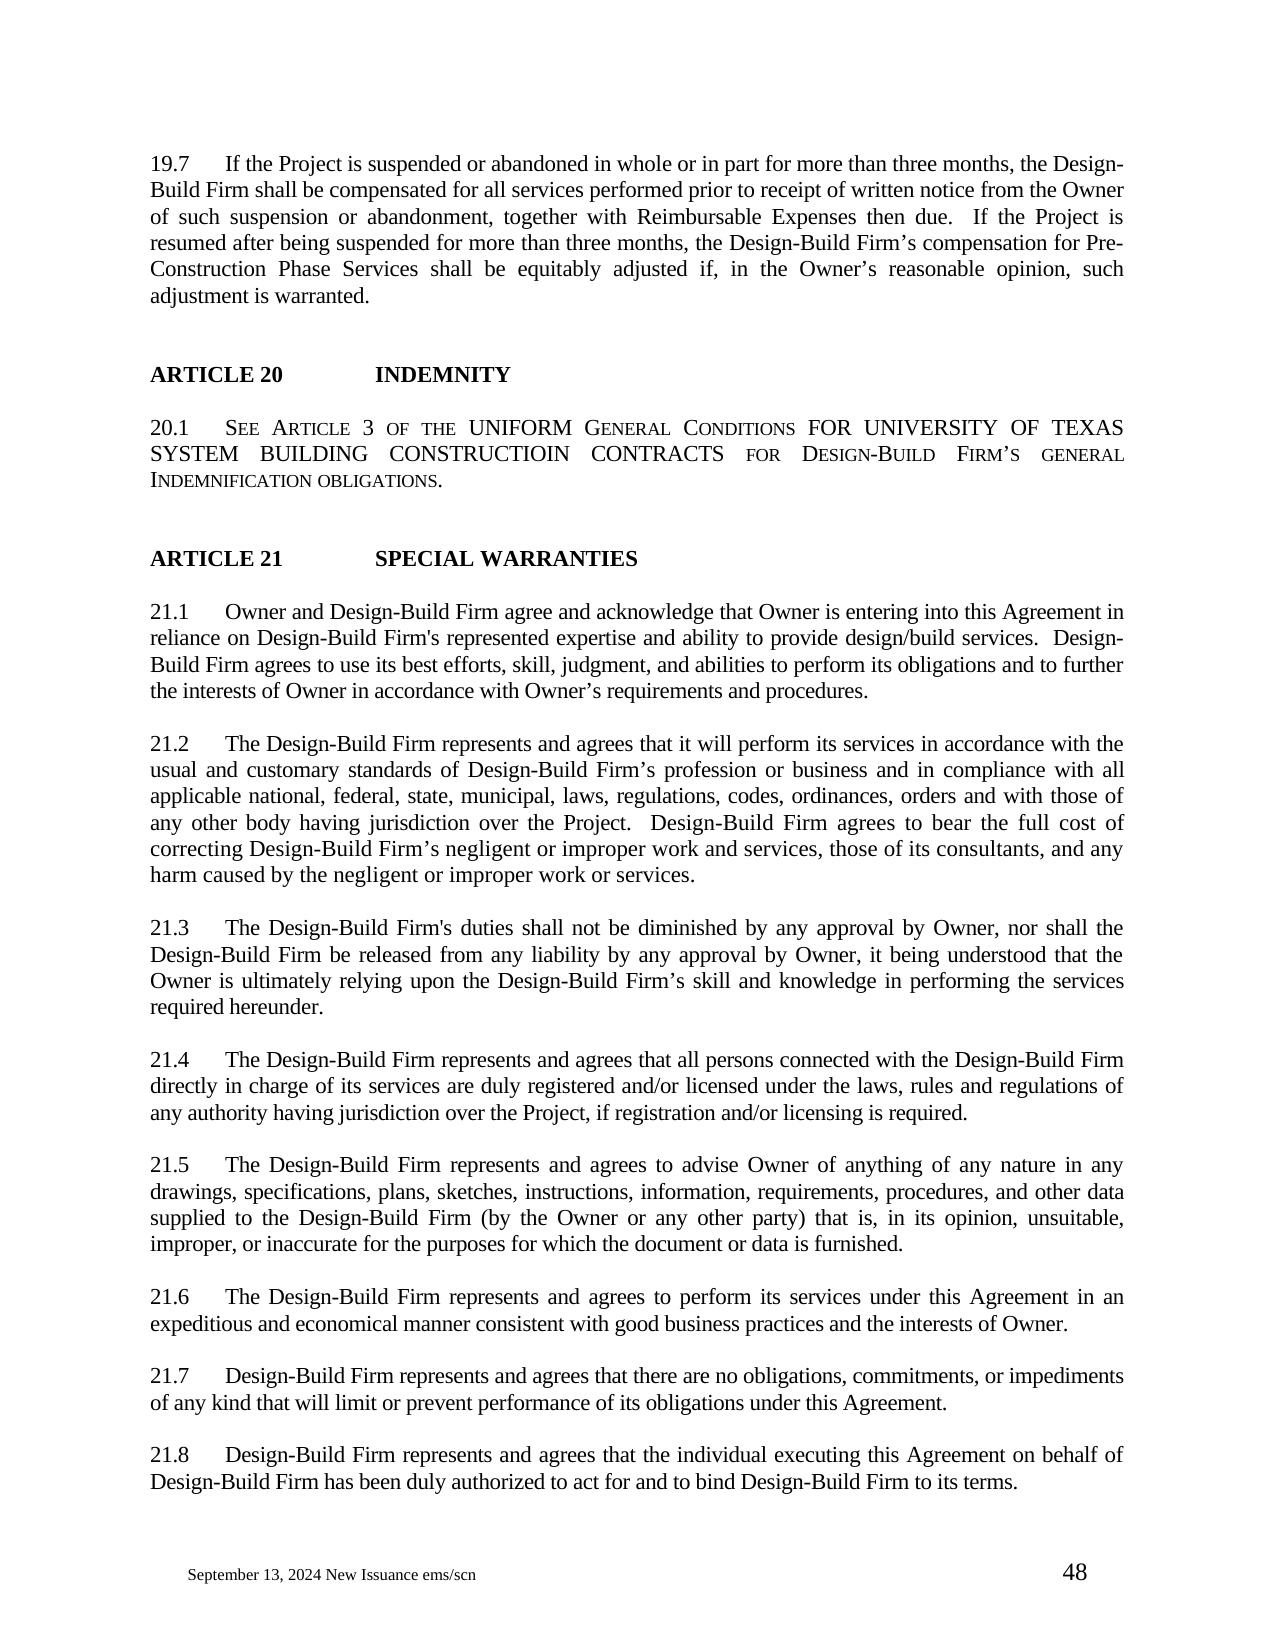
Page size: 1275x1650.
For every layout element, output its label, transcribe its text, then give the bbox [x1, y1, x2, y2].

text ARTICLE 20 INDEMNITY [150, 361, 1125, 387]
text ARTICLE 21 SPECIAL WARRANTIES [150, 545, 1125, 572]
list The Design-Build Firm represents and agrees to advise Owner of anything of any nature in any drawings, specifications, plans, sketches, instructions, information, requirements, procedures, and other data supplied to the Design-Build Firm (by the Owner or any other party) that is, in its opinion, unsuitable, improper, or inaccurate for the purposes for which the document or data is furnished. [150, 1151, 1125, 1257]
list The Design-Build Firm represents and agrees to perform its services under this Agreement in an expeditious and economical manner consistent with good business practices and the interests of Owner. [150, 1283, 1125, 1336]
list Owner and Design-Build Firm agree and acknowledge that Owner is entering into this Agreement in reliance on Design-Build Firm's represented expertise and ability to provide design/build services. Design-Build Firm agrees to use its best efforts, skill, judgment, and abilities to perform its obligations and to further the interests of Owner in accordance with Owner’s requirements and procedures. [150, 598, 1125, 703]
list The Design-Build Firm's duties shall not be diminished by any approval by Owner, nor shall the Design-Build Firm be released from any liability by any approval by Owner, it being understood that the Owner is ultimately relying upon the Design-Build Firm’s skill and knowledge in performing the services required hereunder. [150, 914, 1125, 1020]
list See Article 3 of the UNIFORM General Conditions FOR UNIVERSITY OF TEXAS SYSTEM BUILDING CONSTRUCTIOIN CONTRACTS for Design-Build Firm’s general Indemnification obligations. [150, 413, 1125, 493]
list The Design-Build Firm represents and agrees that all persons connected with the Design-Build Firm directly in charge of its services are duly registered and/or licensed under the laws, rules and regulations of any authority having jurisdiction over the Project, if registration and/or licensing is required. [150, 1046, 1125, 1125]
list The Design-Build Firm represents and agrees that it will perform its services in accordance with the usual and customary standards of Design-Build Firm’s profession or business and in compliance with all applicable national, federal, state, municipal, laws, regulations, codes, ordinances, orders and with those of any other body having jurisdiction over the Project. Design-Build Firm agrees to bear the full cost of correcting Design-Build Firm’s negligent or improper work and services, those of its consultants, and any harm caused by the negligent or improper work or services. [150, 730, 1125, 888]
list Design-Build Firm represents and agrees that the individual executing this Agreement on behalf of Design-Build Firm has been duly authorized to act for and to bind Design-Build Firm to its terms. [150, 1441, 1125, 1494]
list Design-Build Firm represents and agrees that there are no obligations, commitments, or impediments of any kind that will limit or prevent performance of its obligations under this Agreement. [150, 1362, 1125, 1415]
list If the Project is suspended or abandoned in whole or in part for more than three months, the Design-Build Firm shall be compensated for all services performed prior to receipt of written notice from the Owner of such suspension or abandonment, together with Reimbursable Expenses then due. If the Project is resumed after being suspended for more than three months, the Design-Build Firm’s compensation for Pre-Construction Phase Services shall be equitably adjusted if, in the Owner’s reasonable opinion, such adjustment is warranted. [150, 150, 1125, 308]
